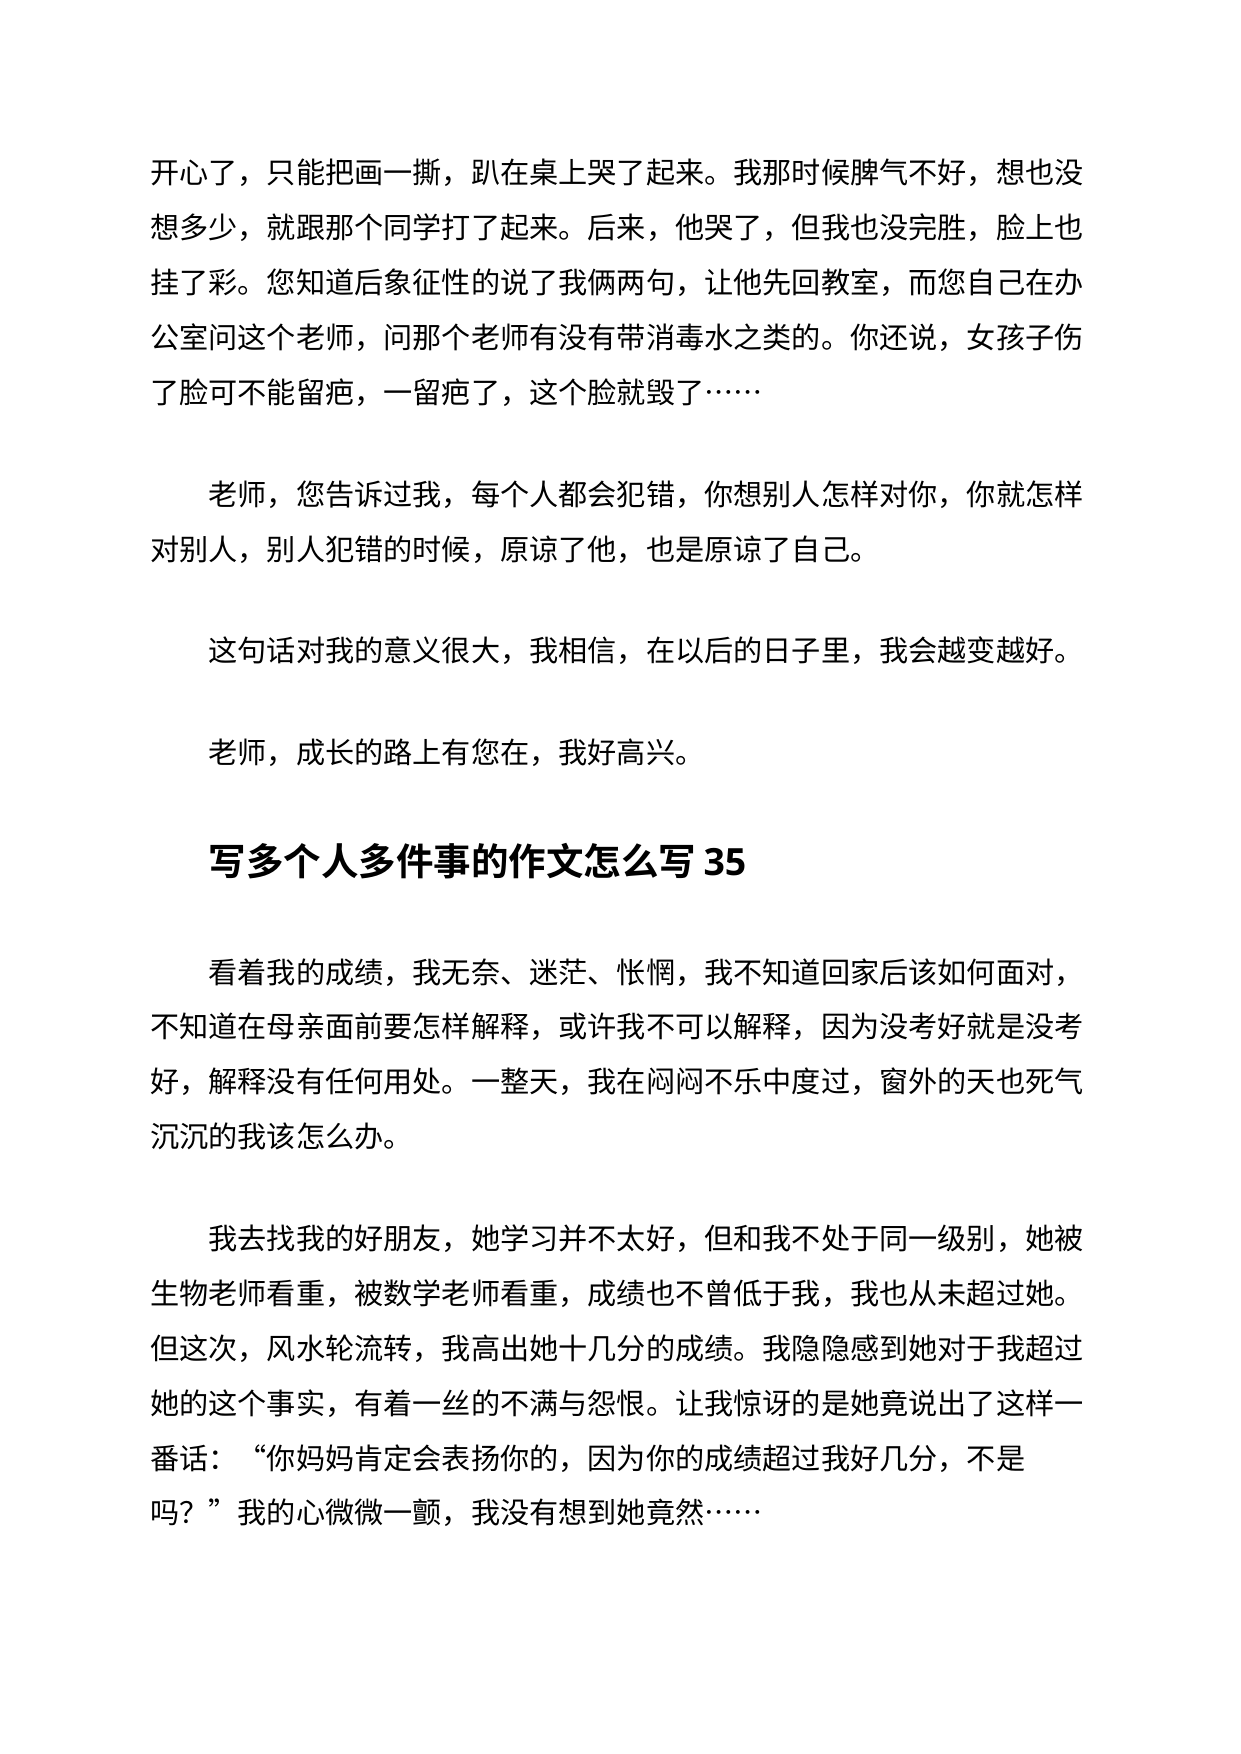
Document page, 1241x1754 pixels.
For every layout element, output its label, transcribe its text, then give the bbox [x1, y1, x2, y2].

text 老师，您告诉过我，每个人都会犯错，你想别人怎样对你，你就怎样对别人，别人犯错的时候，原谅了他，也是原谅了自己。 [150, 471, 1090, 568]
text 老师，成长的路上有您在，我好高兴。 [150, 730, 1090, 772]
text 这句话对我的意义很大，我相信，在以后的日子里，我会越变越好。 [150, 628, 1090, 670]
text 我去找我的好朋友，她学习并不太好，但和我不处于同一级别，她被生物老师看重，被数学老师看重，成绩也不曾低于我，我也从未超过她。但这次，风水轮流转，我高出她十几分的成绩。我隐隐感到她对于我超过她的这个事实，有着一丝的不满与怨恨。让我惊讶的是她竟说出了这样一番话：“你妈妈肯定会表扬你的，因为你的成绩超过我好几分，不是吗？”我的心微微一颤，我没有想到她竟然…… [150, 1216, 1090, 1532]
text 看着我的成绩，我无奈、迷茫、怅惘，我不知道回家后该如何面对，不知道在母亲面前要怎样解释，或许我不可以解释，因为没考好就是没考好，解释没有任何用处。一整天，我在闷闷不乐中度过，窗外的天也死气沉沉的我该怎么办。 [150, 949, 1090, 1156]
text 写多个人多件事的作文怎么写35 [150, 832, 1090, 886]
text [150, 150, 1090, 412]
